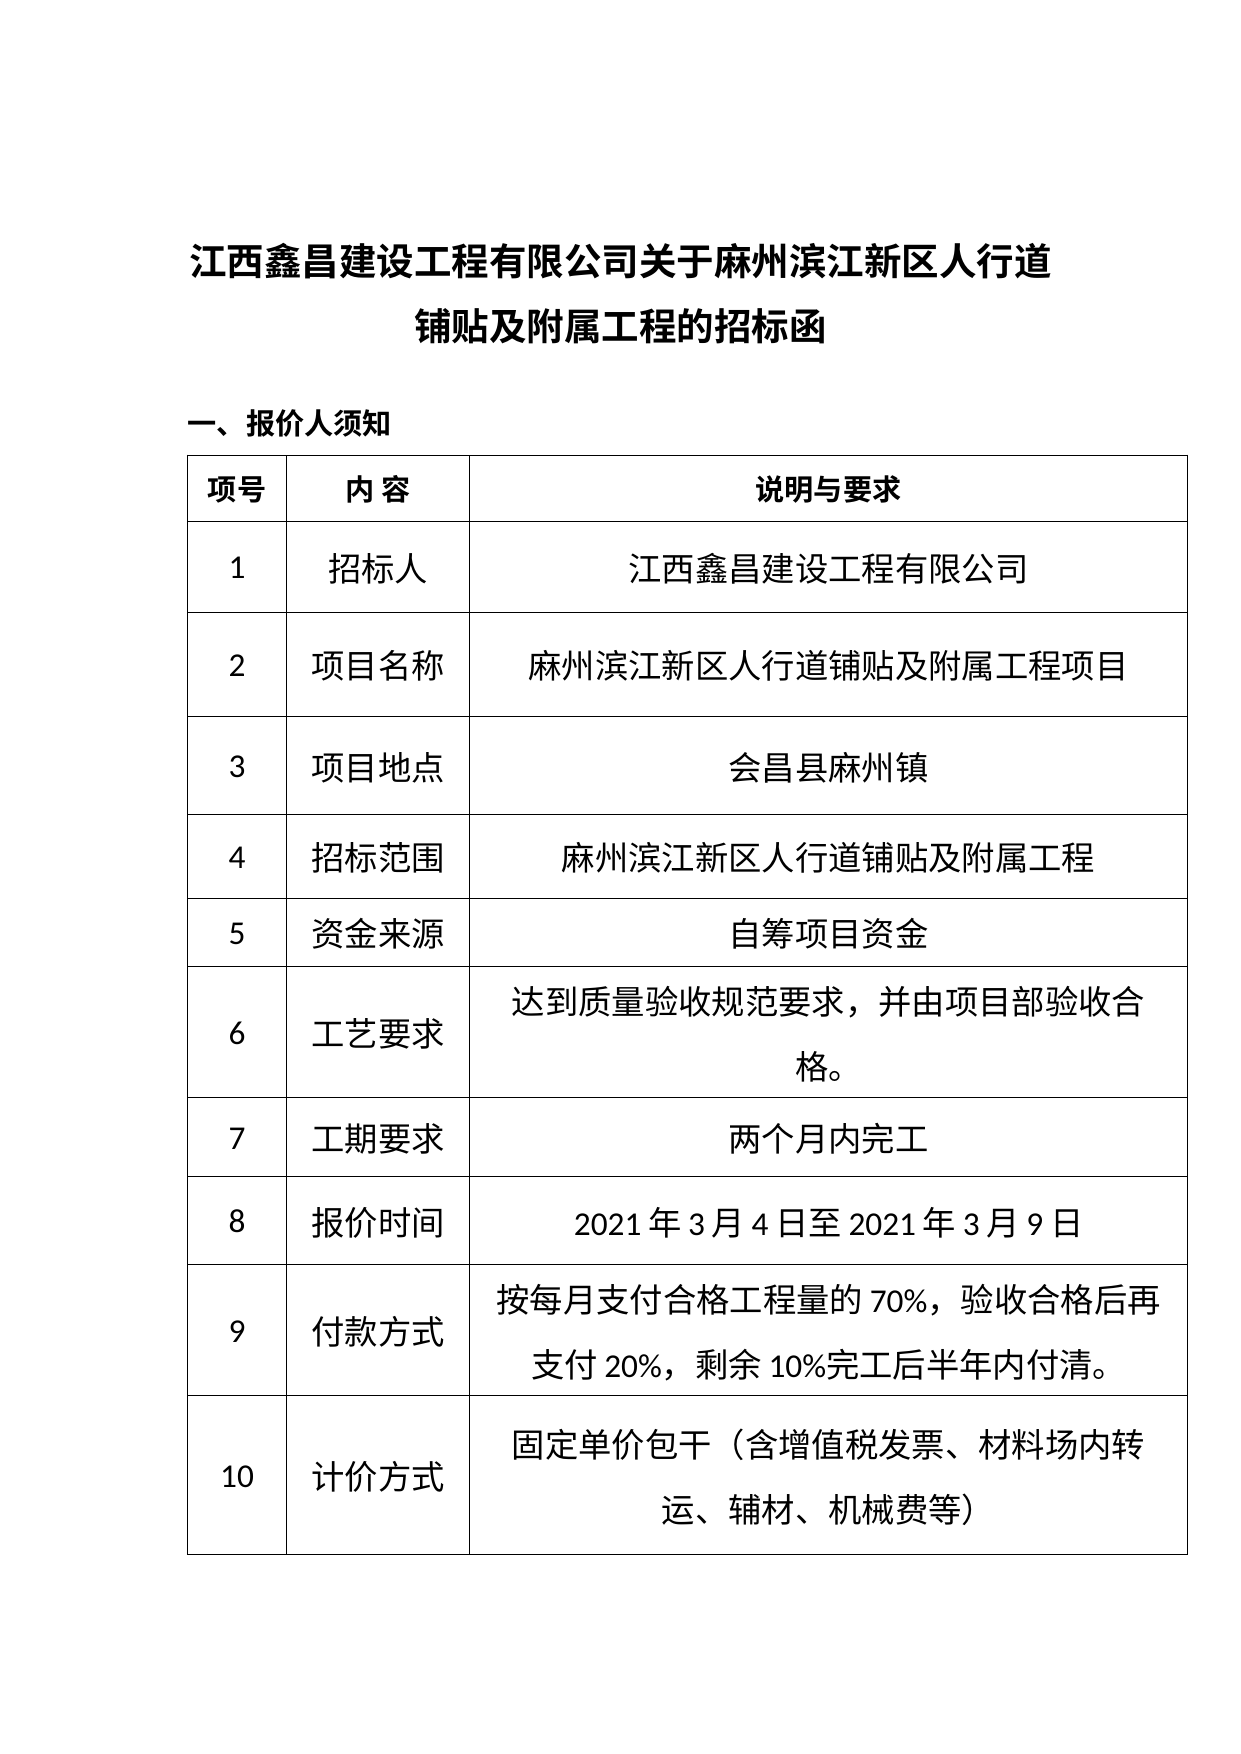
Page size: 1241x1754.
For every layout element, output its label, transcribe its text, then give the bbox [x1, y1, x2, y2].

table_cell 10 [188, 1396, 286, 1554]
table_cell 固定单价包干（含增值税发票、材料场内转运、辅材、机械费等） [470, 1396, 1187, 1554]
table_cell 8 [188, 1177, 286, 1264]
table_cell 会昌县麻州镇 [470, 717, 1187, 814]
table_cell 报价时间 [287, 1177, 469, 1264]
table_cell 7 [188, 1098, 286, 1176]
text 江西鑫昌建设工程有限公司关于麻州滨江新区人行道铺贴及附属工程的招标函 [187, 227, 1053, 357]
table_cell 1 [188, 522, 286, 612]
table_cell 计价方式 [287, 1396, 469, 1554]
table_cell 招标范围 [287, 815, 469, 897]
table_cell 两个月内完工 [470, 1098, 1187, 1176]
table_cell 3 [188, 717, 286, 814]
table_cell 2021年3月4日至2021年3月9日 [470, 1177, 1187, 1264]
table_cell 按每月支付合格工程量的70%，验收合格后再支付20%，剩余10%完工后半年内付清。 [470, 1265, 1187, 1395]
table_cell 5 [188, 899, 286, 966]
table_cell 达到质量验收规范要求，并由项目部验收合格。 [470, 967, 1187, 1097]
table_header 内 容 [287, 456, 469, 521]
table_cell 付款方式 [287, 1265, 469, 1395]
table_cell 麻州滨江新区人行道铺贴及附属工程项目 [470, 613, 1187, 716]
table_cell 自筹项目资金 [470, 899, 1187, 966]
text 一、报价人须知 [187, 389, 1053, 454]
table_header 说明与要求 [470, 456, 1187, 521]
table_cell 9 [188, 1265, 286, 1395]
table_cell 项目地点 [287, 717, 469, 814]
table_cell 4 [188, 815, 286, 897]
table_cell 2 [188, 613, 286, 716]
table_cell 项目名称 [287, 613, 469, 716]
table_header 项号 [188, 456, 286, 521]
table_cell 招标人 [287, 522, 469, 612]
table_cell 6 [188, 967, 286, 1097]
table_cell 资金来源 [287, 899, 469, 966]
table_cell 江西鑫昌建设工程有限公司 [470, 522, 1187, 612]
table_cell 工艺要求 [287, 967, 469, 1097]
table_cell 工期要求 [287, 1098, 469, 1176]
table_cell 麻州滨江新区人行道铺贴及附属工程 [470, 815, 1187, 897]
